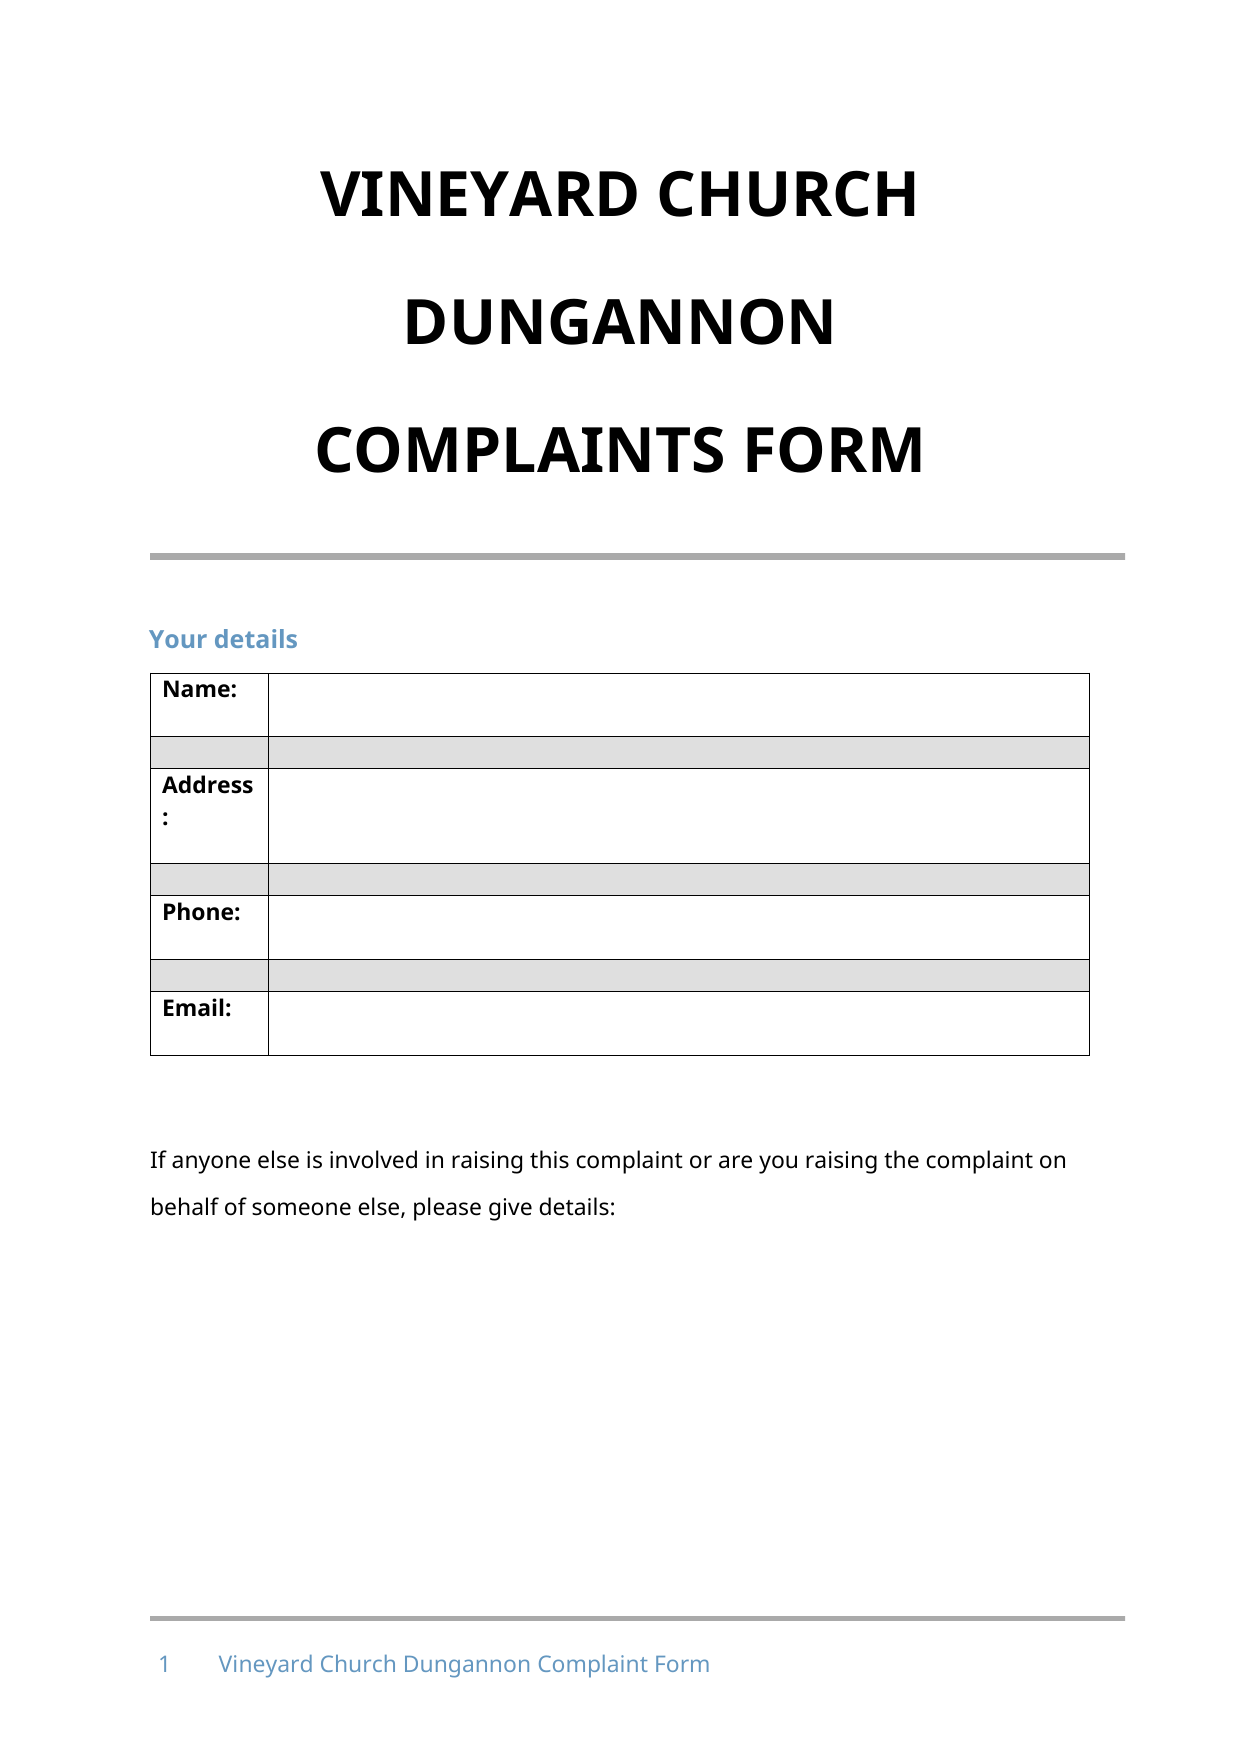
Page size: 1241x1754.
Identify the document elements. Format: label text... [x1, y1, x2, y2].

text If anyone else is involved in raising this complaint or are you raising the complaint on behalf of someone else, please give details: [150, 1144, 1090, 1222]
table_cell [269, 960, 1089, 991]
table_cell [151, 737, 268, 768]
table_cell [269, 992, 1089, 1055]
table_cell Email: [151, 992, 268, 1055]
title COMPLAINTS FORM [150, 405, 1090, 490]
table_cell Phone: [151, 896, 268, 959]
table_cell [151, 864, 268, 895]
table_cell [269, 737, 1089, 768]
subtitle Your details [148, 621, 1090, 655]
picture [150, 553, 1125, 560]
table_header [269, 674, 1089, 736]
picture [150, 1616, 1125, 1621]
table_cell [269, 864, 1089, 895]
table_header Name: [151, 674, 268, 736]
table_cell [269, 769, 1089, 863]
table_cell Address: [151, 769, 268, 863]
table_cell [151, 960, 268, 991]
title VINEYARD CHURCH DUNGANNON [150, 150, 1090, 363]
table_cell [269, 896, 1089, 959]
